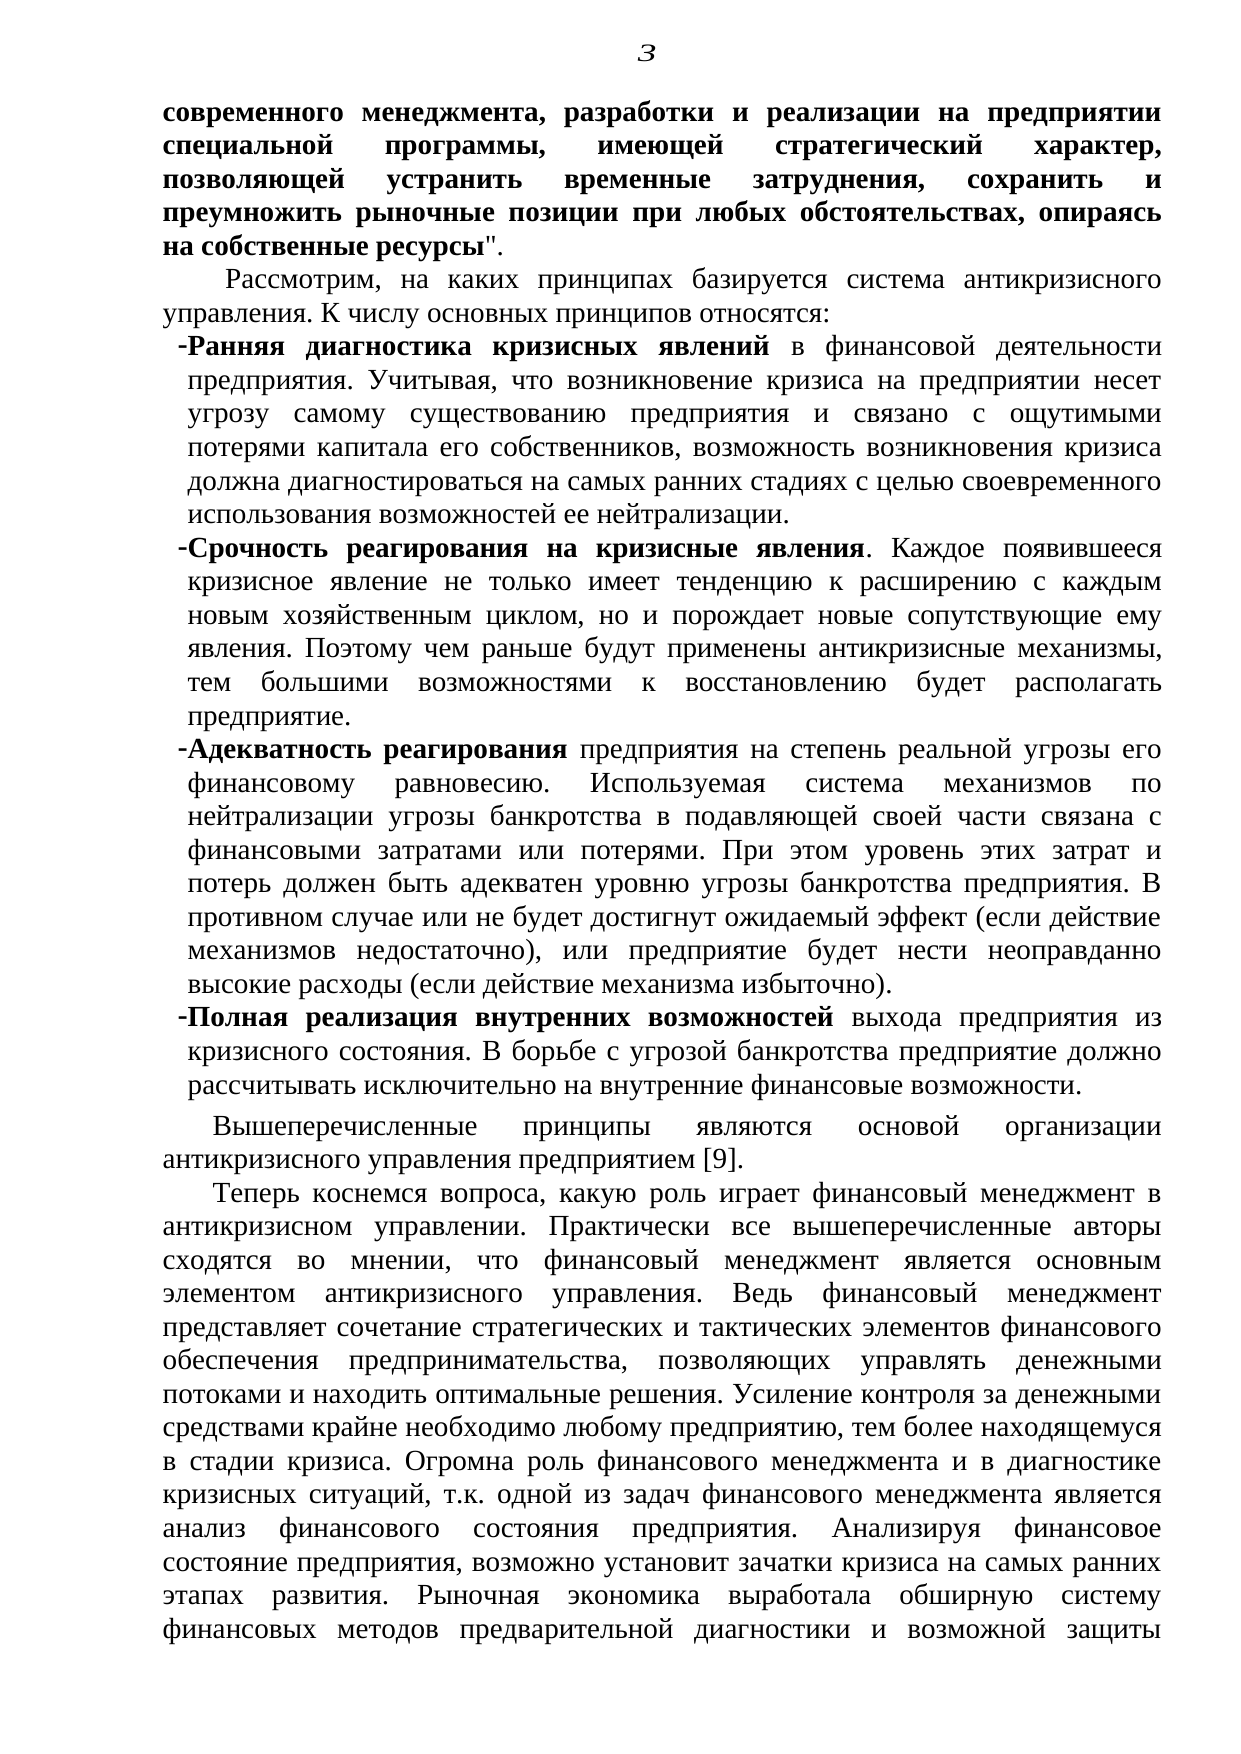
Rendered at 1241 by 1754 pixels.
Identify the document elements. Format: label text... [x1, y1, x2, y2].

list Ранняя диагностика кризисных явлений в финансовой деятельности предприятия. Учитывая, что возникновение кризиса на предприятии несет угрозу самому существованию предприятия и связано с ощутимыми потерями капитала его собственников, возможность возникновения кризиса должна диагностироваться на самых ранних стадиях с целью своевременного использования возможностей ее нейтрализации. [178, 328, 1162, 530]
list Полная реализация внутренних возможностей выхода предприятия из кризисного состояния. В борьбе с угрозой банкротства предприятие должно рассчитывать исключительно на внутренние финансовые возможности. [178, 999, 1162, 1100]
text Вышеперечисленные принципы являются основой организации антикризисного управления предприятием [9]. [162, 1108, 1162, 1175]
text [162, 1175, 1162, 1644]
text Рассмотрим, на каких принципах базируется система антикризисного управления. К числу основных принципов относятся: [162, 261, 1162, 328]
list Адекватность реагирования предприятия на степень реальной угрозы его финансовому равновесию. Используемая система механизмов по нейтрализации угрозы банкротства в подавляющей своей части связана с финансовыми затратами или потерями. При этом уровень этих затрат и потерь должен быть адекватен уровню угрозы банкротства предприятия. В противном случае или не будет достигнут ожидаемый эффект (если действие механизмов недостаточно), или предприятие будет нести неоправданно высокие расходы (если действие механизма избыточно). [178, 731, 1162, 999]
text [162, 94, 1162, 261]
list Срочность реагирования на кризисные явления. Каждое появившееся кризисное явление не только имеет тенденцию к расширению с каждым новым хозяйственным циклом, но и порождает новые сопутствующие ему явления. Поэтому чем раньше будут применены антикризисные механизмы, тем большими возможностями к восстановлению будет располагать предприятие. [178, 530, 1162, 731]
